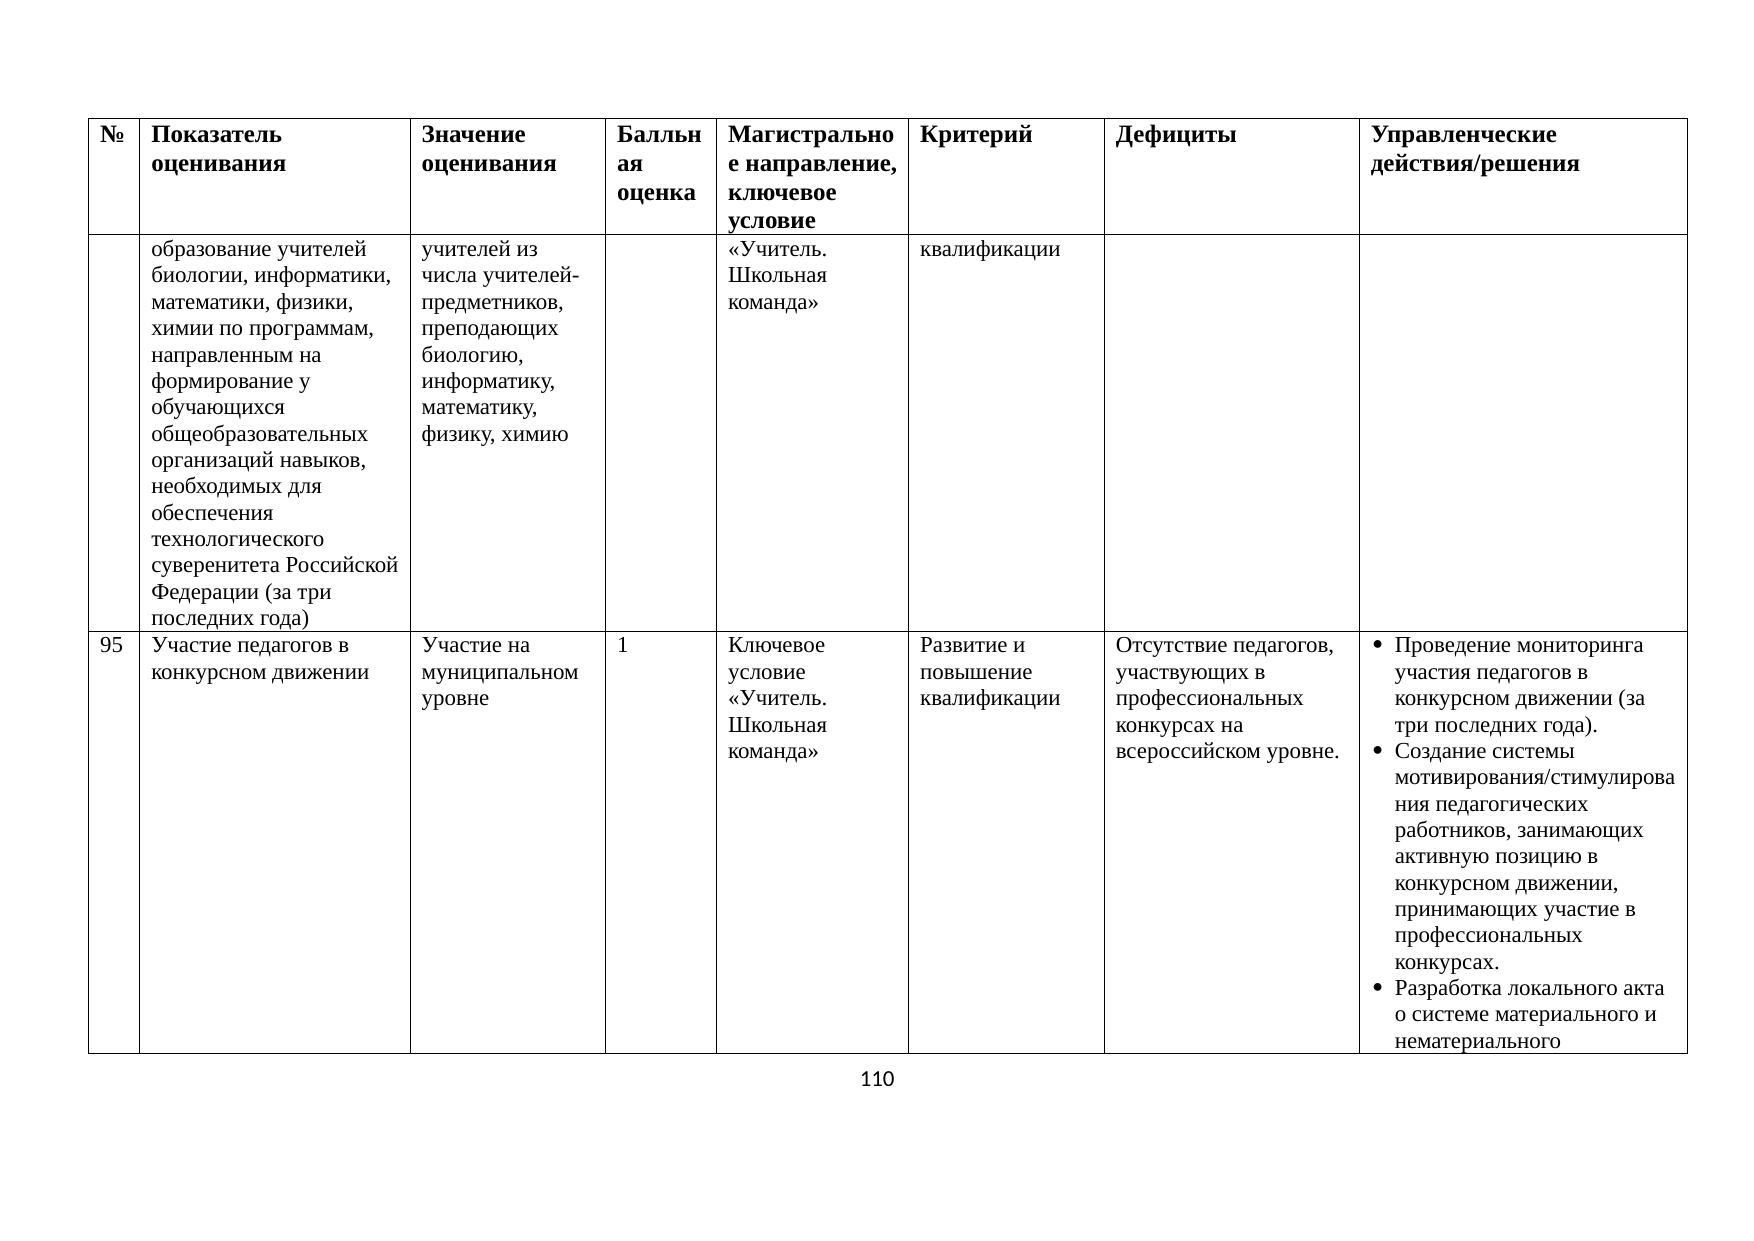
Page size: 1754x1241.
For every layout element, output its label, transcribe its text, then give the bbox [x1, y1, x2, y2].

table_cell Развитие и повышение квалификации [909, 632, 1104, 1053]
table_cell 2 [606, 235, 716, 631]
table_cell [717, 632, 908, 1053]
table_header Значение оценивания [411, 119, 605, 234]
table_header Дефициты [1105, 119, 1359, 234]
table_cell 94 [89, 235, 139, 631]
table_header Показатель оценивания [140, 119, 410, 234]
table_header Балльная оценка [606, 119, 716, 234]
table_header Магистральное направление, ключевое условие [717, 119, 908, 234]
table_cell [1105, 632, 1359, 1053]
table_cell [1360, 235, 1687, 631]
table_header Управленческие действия/решения [1360, 119, 1687, 234]
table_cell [411, 235, 605, 631]
table_cell [1105, 235, 1359, 631]
table_cell Участие на муниципальном уровне [411, 632, 605, 1053]
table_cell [140, 235, 410, 631]
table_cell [717, 235, 908, 631]
table_cell Участие педагогов в конкурсном движении [140, 632, 410, 1053]
table_header № [89, 119, 139, 234]
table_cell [1360, 632, 1687, 1053]
table_header Критерий [909, 119, 1104, 234]
table_cell 1 [606, 632, 716, 1053]
table_cell 95 [89, 632, 139, 1053]
table_cell Развитие и повышение квалификации [909, 235, 1104, 631]
